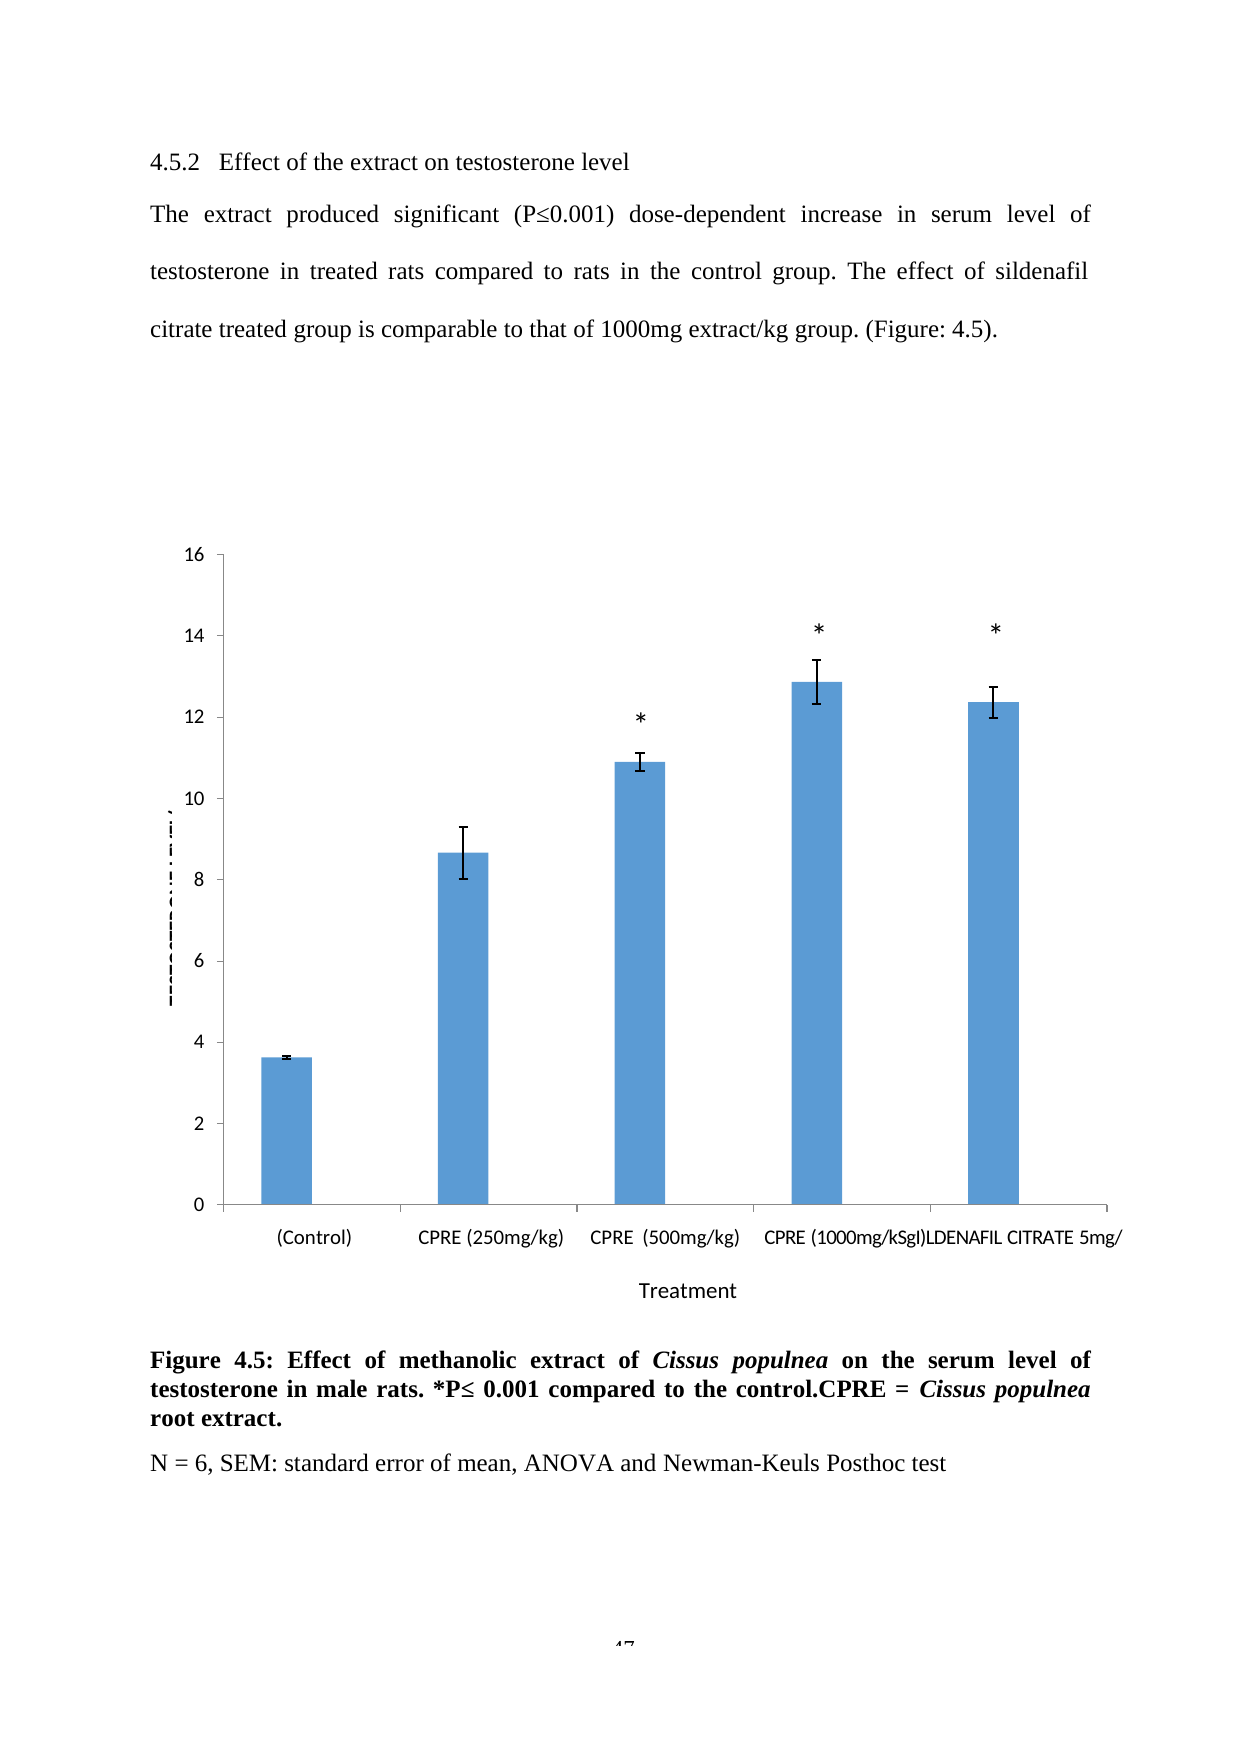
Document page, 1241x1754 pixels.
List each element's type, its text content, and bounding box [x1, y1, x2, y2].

text 6 [194, 947, 1240, 973]
text 2 [194, 1110, 1240, 1135]
text 16 [183, 541, 1240, 566]
subtitle Figure 4.5: Effect of methanolic extract of Cissus populnea on the serum level of testosterone in male rats. *P≤ 0.001 compared to the control.CPRE = Cissus populnea root extract. [150, 1346, 1091, 1432]
text 8 [194, 866, 1240, 891]
text 14 [183, 622, 1240, 648]
text 12 [183, 703, 1240, 729]
text 10 [183, 785, 1240, 810]
text N = 6, SEM: standard error of mean, ANOVA and Newman-Keuls Posthoc test [150, 1448, 1240, 1477]
text 0 [194, 1191, 1240, 1216]
text Treatment [158, 1277, 1218, 1304]
text (Control) CPRE (250mg/kg) CPRE (500mg/kg) CPRE (1000mg/kSgI)LDENAFIL CITRATE 5mg/ [276, 1224, 1240, 1250]
list Effect of the extract on testosterone level [150, 147, 1240, 176]
text 4 [194, 1028, 1240, 1054]
text The extract produced significant (P≤0.001) dose-dependent increase in serum level of testosterone in treated rats compared to rats in the control group. The effect of sildenafil citrate treated group is comparable to that of 1000mg extract/kg group. (Figure: 4.5). [150, 199, 1091, 343]
